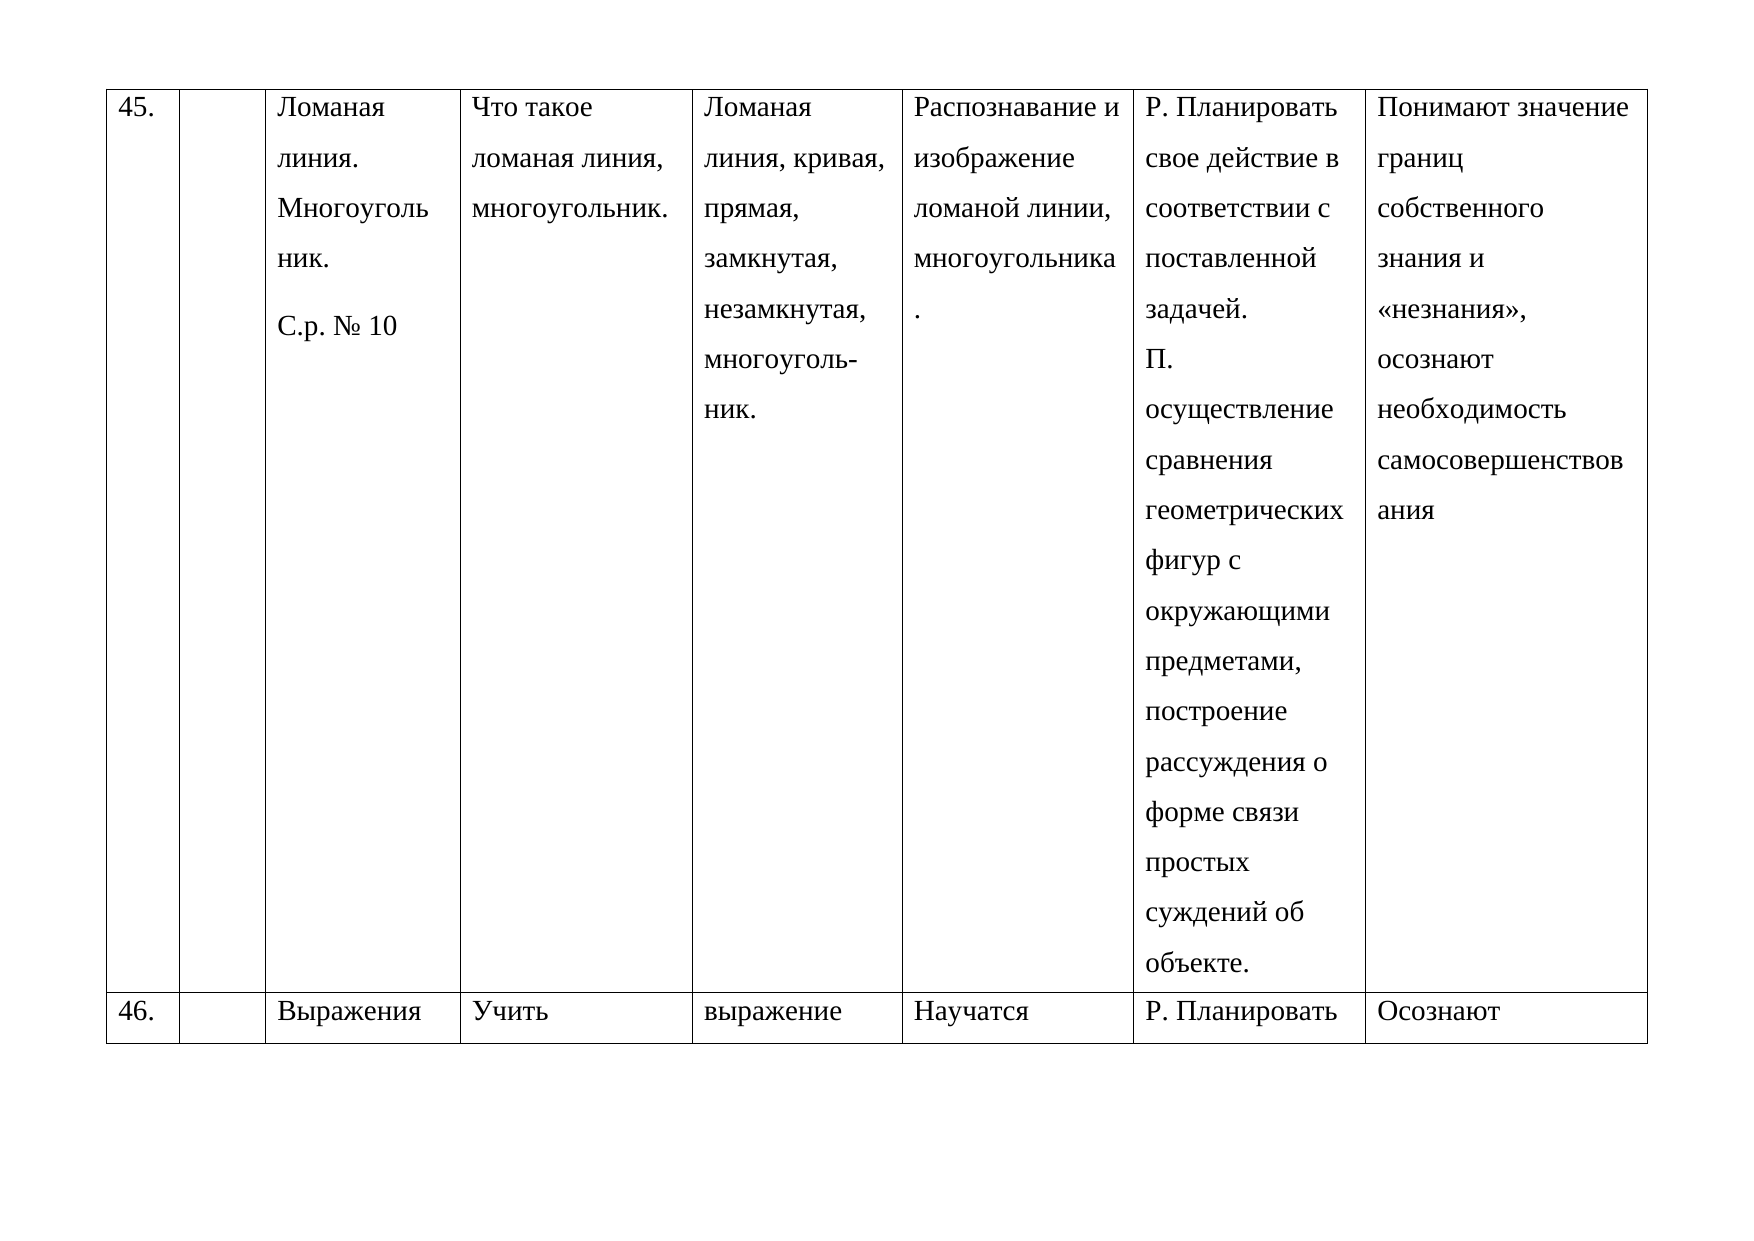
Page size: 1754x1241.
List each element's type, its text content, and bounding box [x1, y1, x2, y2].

table_cell 45. [107, 90, 179, 992]
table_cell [461, 993, 692, 1043]
table_cell Выражения [266, 993, 460, 1043]
table_cell выражение [693, 993, 902, 1043]
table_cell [903, 993, 1133, 1043]
table_cell Понимают значение границ собственного знания и «незнания», осознают необходимость самосовершенствования [1366, 90, 1647, 992]
table_cell [180, 993, 265, 1043]
table_cell Что такое ломаная линия, многоугольник. [461, 90, 692, 992]
table_cell Ломаная линия. Многоуголь ник. С.р. № 10 [266, 90, 460, 992]
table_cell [1134, 993, 1365, 1043]
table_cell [1366, 993, 1647, 1043]
table_cell Ломаная линия, кривая, прямая, замкнутая, незамкнутая, многоуголь- ник. [693, 90, 902, 992]
table_cell 46. [107, 993, 179, 1043]
table_cell [180, 90, 265, 992]
table_cell Р. Планировать свое действие в соответствии с поставленной задачей. П. осуществление сравнения геометрических фигур с окружающими предметами, построение рассуждения о форме связи простых суждений об объекте. [1134, 90, 1365, 992]
table_cell Распознавание и изображение ломаной линии, многоугольника. [903, 90, 1133, 992]
